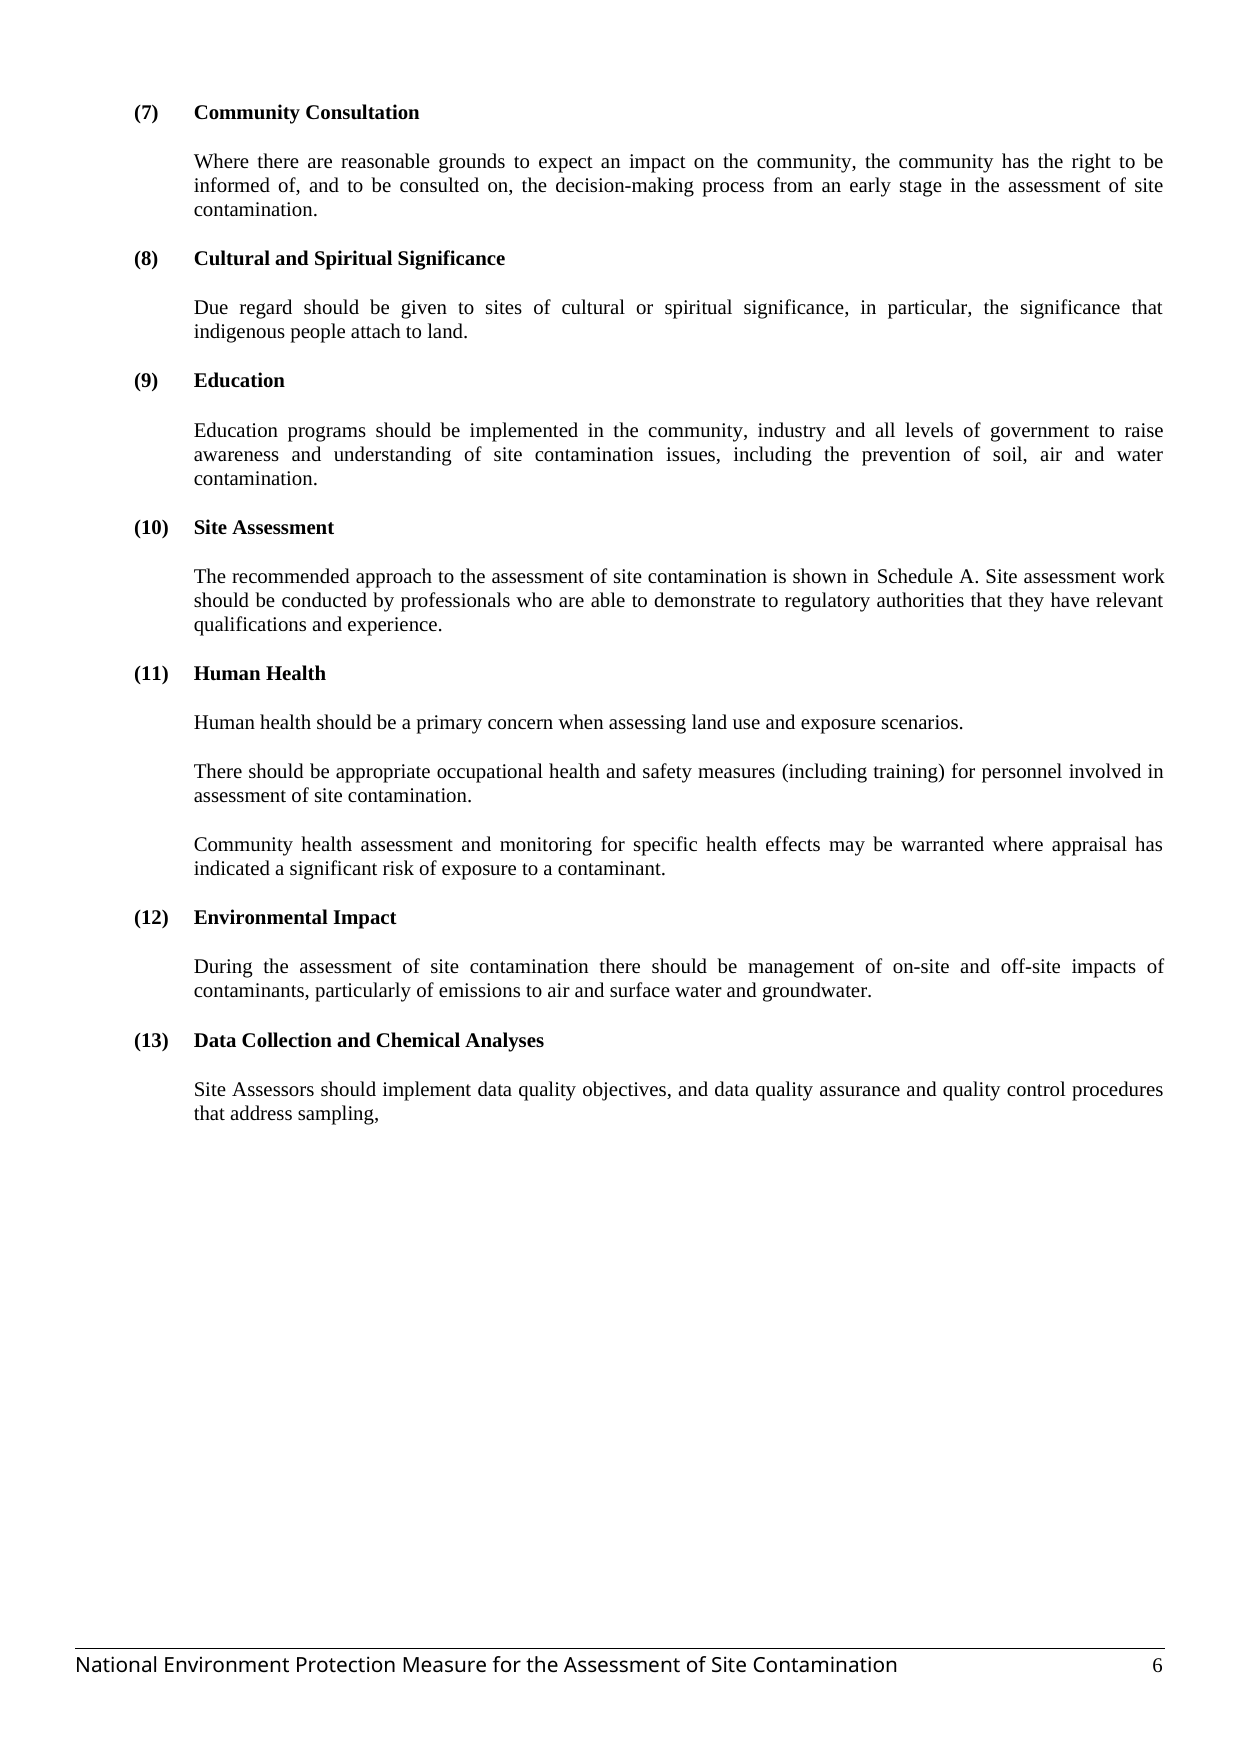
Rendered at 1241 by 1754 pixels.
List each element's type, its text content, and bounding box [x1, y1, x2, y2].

text (13) Data Collection and Chemical Analyses [134, 1027, 1165, 1052]
text (12) Environmental Impact [134, 905, 1165, 929]
text (8) Cultural and Spiritual Significance [134, 246, 1165, 270]
text Site Assessors should implement data quality objectives, and data quality assurance and quality control procedures that address sampling, [193, 1077, 1165, 1125]
text Human health should be a primary concern when assessing land use and exposure scenarios. [193, 710, 1165, 734]
text There should be appropriate occupational health and safety measures (including training) for personnel involved in assessment of site contamination. [193, 759, 1165, 807]
text (11) Human Health [134, 661, 1165, 685]
text During the assessment of site contamination there should be management of on-site and off-site impacts of contaminants, particularly of emissions to air and surface water and groundwater. [193, 954, 1165, 1002]
text Community health assessment and monitoring for specific health effects may be warranted where appraisal has indicated a significant risk of exposure to a contaminant. [193, 832, 1165, 880]
text (7) Community Consultation [134, 100, 1165, 124]
text Due regard should be given to sites of cultural or spiritual significance, in particular, the significance that indigenous people attach to land. [193, 295, 1165, 343]
text (10) Site Assessment [134, 515, 1165, 539]
text Education programs should be implemented in the community, industry and all levels of government to raise awareness and understanding of site contamination issues, including the prevention of soil, air and water contamination. [193, 417, 1165, 490]
text Where there are reasonable grounds to expect an impact on the community, the community has the right to be informed of, and to be consulted on, the decision-making process from an early stage in the assessment of site contamination. [193, 149, 1165, 221]
text The recommended approach to the assessment of site contamination is shown in Schedule A. Site assessment work should be conducted by professionals who are able to demonstrate to regulatory authorities that they have relevant qualifications and experience. [193, 564, 1165, 636]
text (9) Education [134, 368, 1165, 392]
